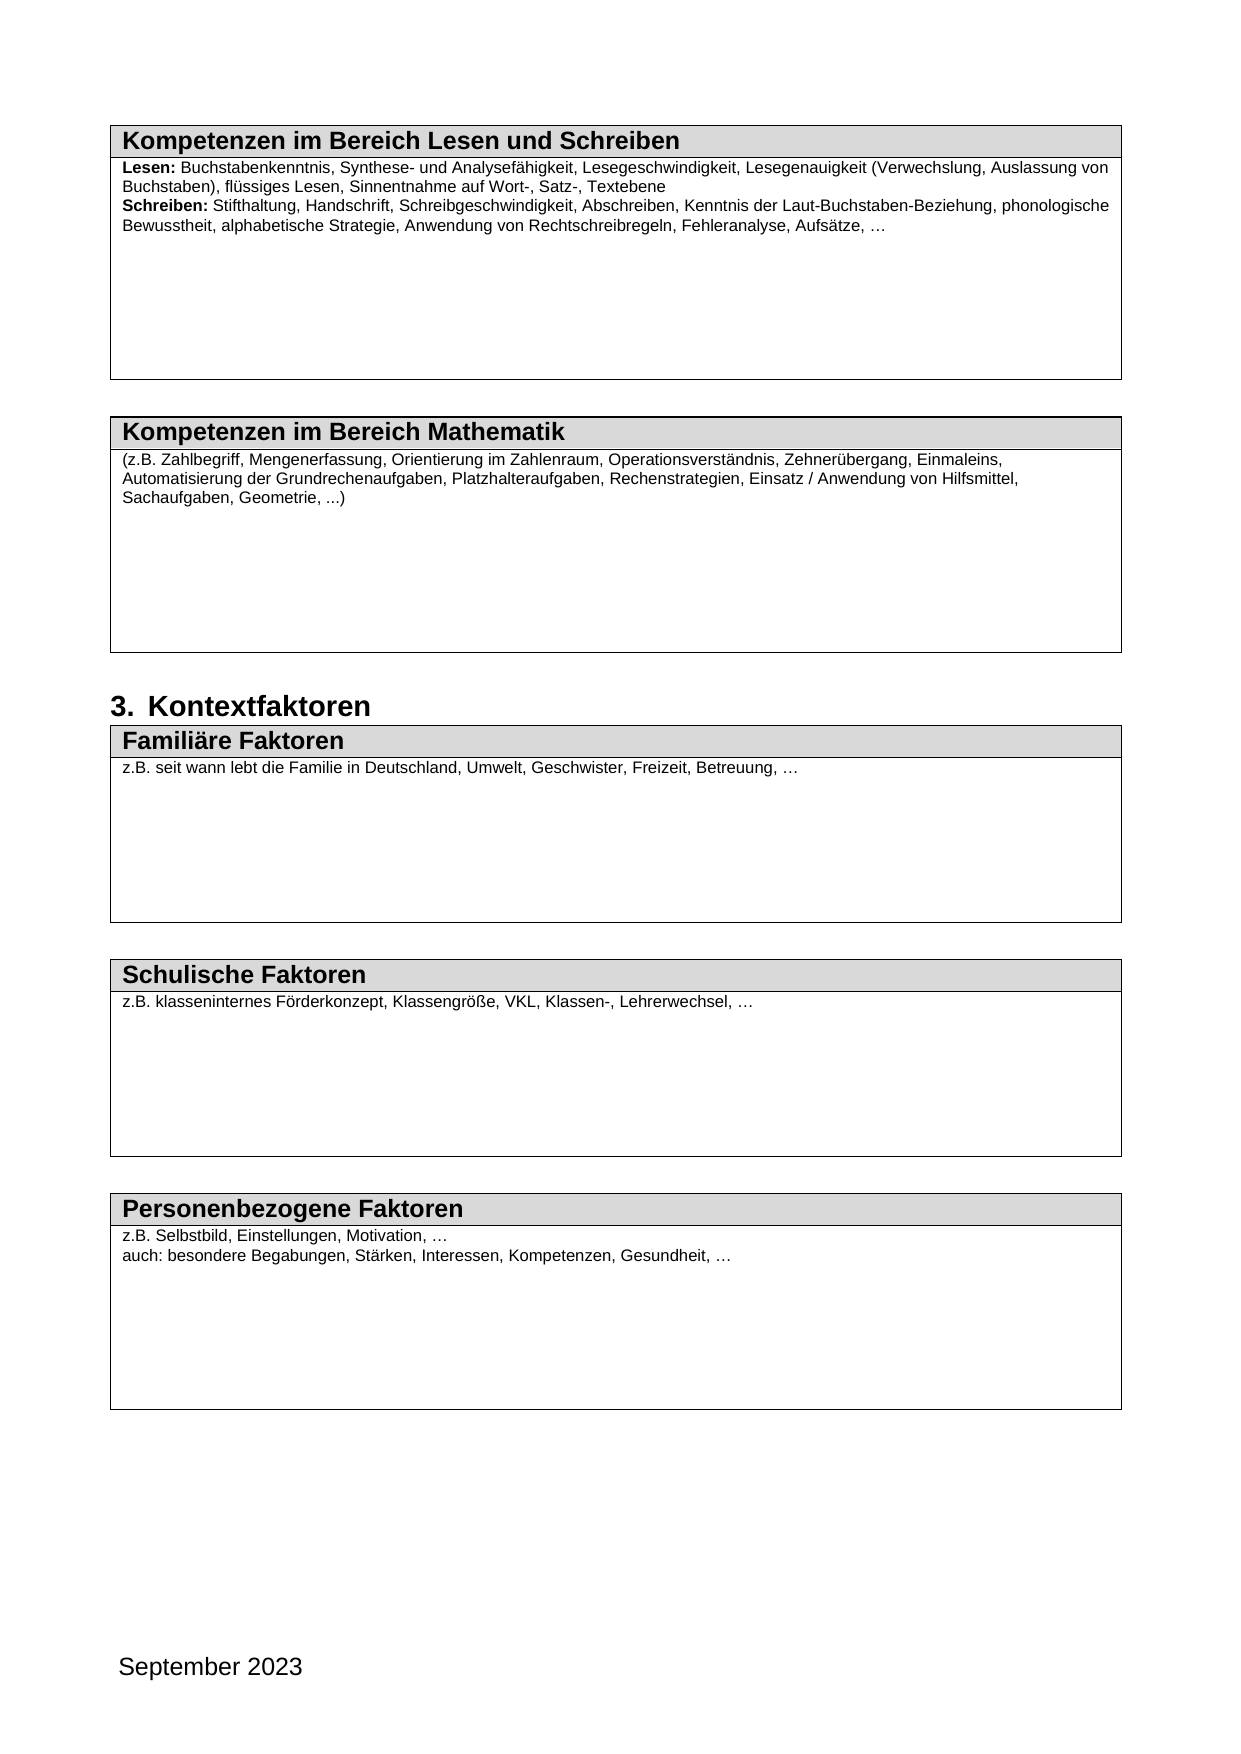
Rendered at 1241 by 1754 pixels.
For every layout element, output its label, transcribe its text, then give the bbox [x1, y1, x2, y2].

table_header Familiäre Faktoren [111, 726, 1121, 757]
table_cell (z.B. Zahlbegriff, Mengenerfassung, Orientierung im Zahlenraum, Operationsverständnis, Zehnerübergang, Einmaleins, Automatisierung der Grundrechenaufgaben, Platzhalteraufgaben, Rechenstrategien, Einsatz / Anwendung von Hilfsmittel, Sachaufgaben, Geometrie, ...) [111, 450, 1121, 652]
list Kontextfaktoren [110, 689, 1122, 722]
table_header Personenbezogene Faktoren [111, 1194, 1121, 1225]
table_cell z.B. seit wann lebt die Familie in Deutschland, Umwelt, Geschwister, Freizeit, Betreuung, … [111, 758, 1121, 922]
table_cell z.B. Selbstbild, Einstellungen, Motivation, … auch: besondere Begabungen, Stärken, Interessen, Kompetenzen, Gesundheit, … [111, 1226, 1121, 1409]
table_cell Lesen: Buchstabenkenntnis, Synthese- und Analysefähigkeit, Lesegeschwindigkeit, Lesegenauigkeit (Verwechslung, Auslassung von Buchstaben), flüssiges Lesen, Sinnentnahme auf Wort-, Satz-, Textebene Schreiben: Stifthaltung, Handschrift, Schreibgeschwindigkeit, Abschreiben, Kenntnis der Laut-Buchstaben-Beziehung, phonologische Bewusstheit, alphabetische Strategie, Anwendung von Rechtschreibregeln, Fehleranalyse, Aufsätze, … [111, 158, 1121, 379]
table_header Kompetenzen im Bereich Lesen und Schreiben [111, 126, 1121, 157]
table_cell z.B. klasseninternes Förderkonzept, Klassengröße, VKL, Klassen-, Lehrerwechsel, … [111, 992, 1121, 1156]
table_header Kompetenzen im Bereich Mathematik [111, 418, 1121, 448]
table_header Schulische Faktoren [111, 960, 1121, 991]
